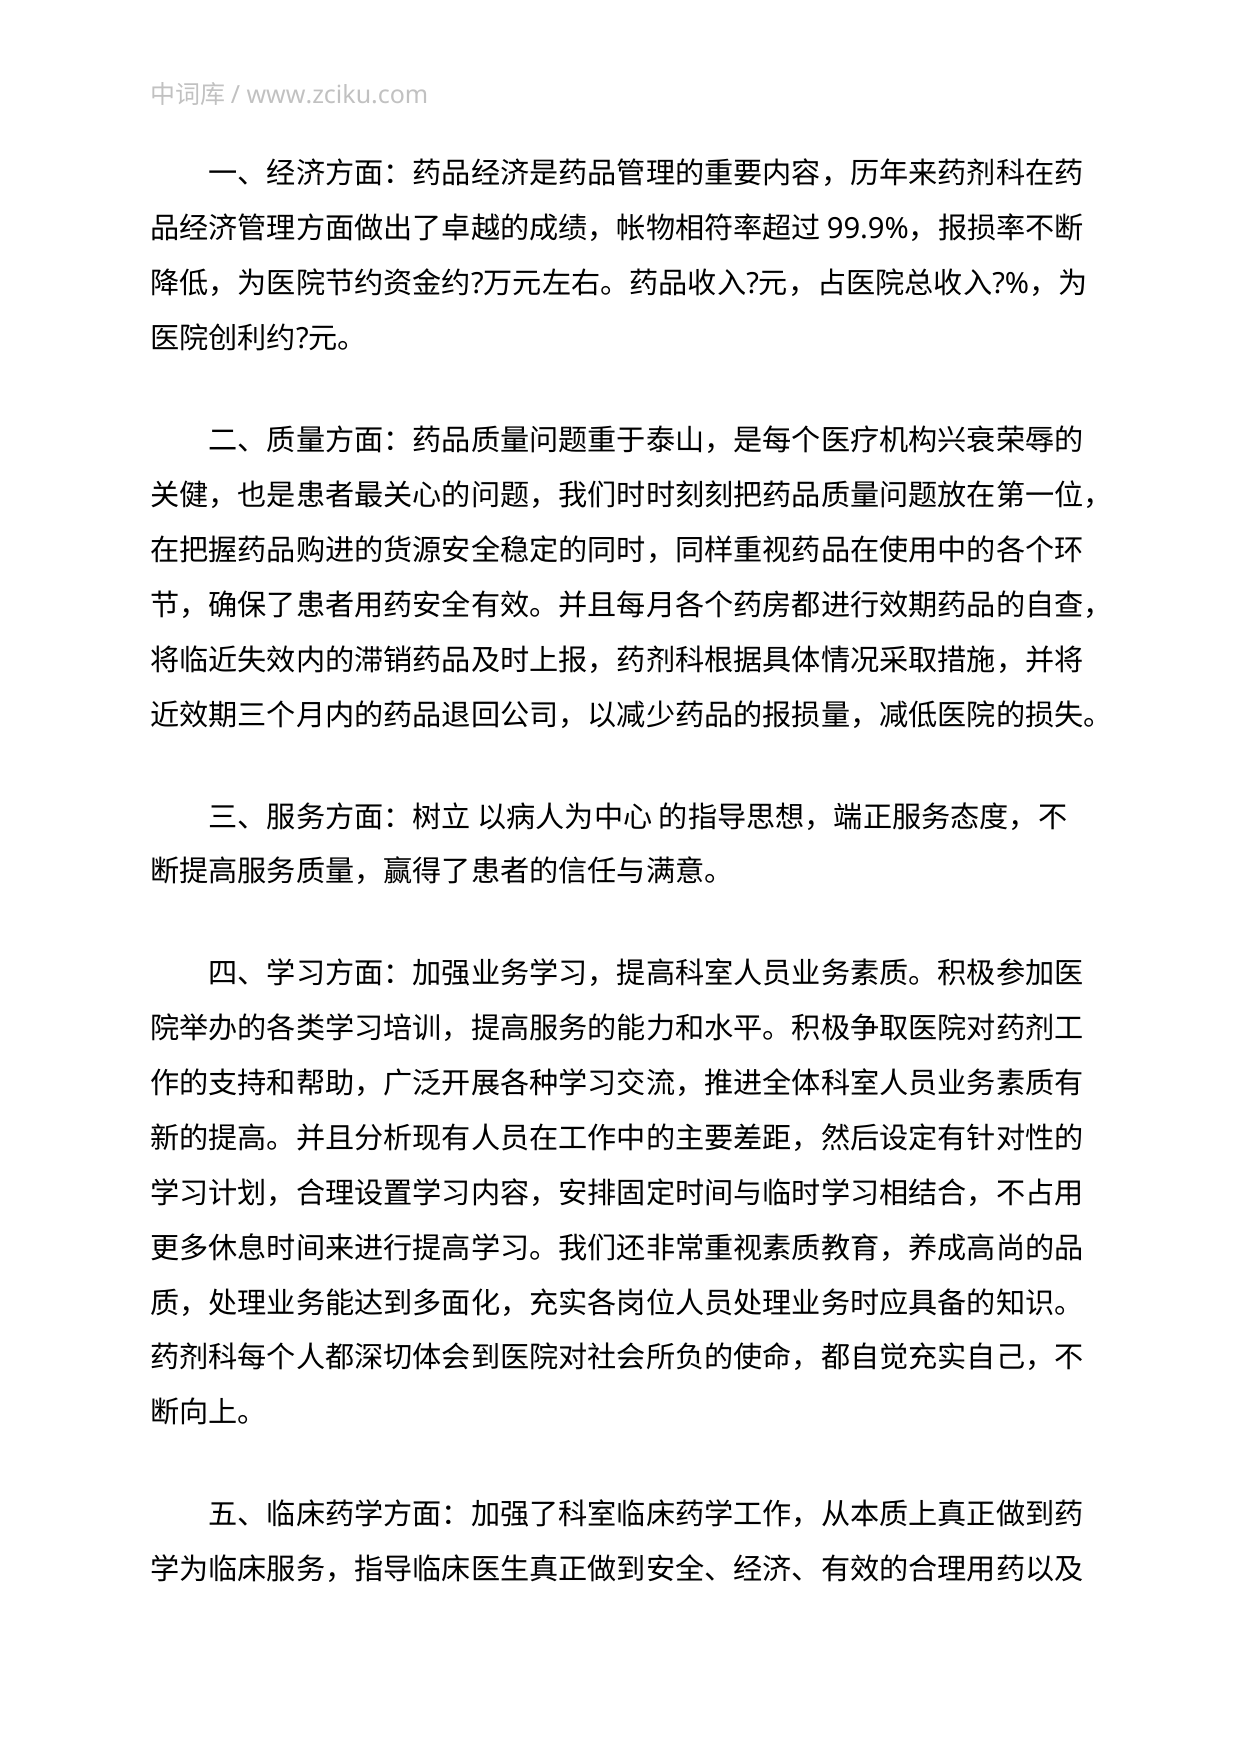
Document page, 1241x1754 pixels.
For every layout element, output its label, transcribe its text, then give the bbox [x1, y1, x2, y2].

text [150, 1491, 1090, 1588]
text 三、服务方面：树立 以病人为中心 的指导思想，端正服务态度，不断提高服务质量，赢得了患者的信任与满意。 [150, 793, 1090, 890]
text 四、学习方面：加强业务学习，提高科室人员业务素质。积极参加医院举办的各类学习培训，提高服务的能力和水平。积极争取医院对药剂工作的支持和帮助，广泛开展各种学习交流，推进全体科室人员业务素质有新的提高。并且分析现有人员在工作中的主要差距，然后设定有针对性的学习计划，合理设置学习内容，安排固定时间与临时学习相结合，不占用更多休息时间来进行提高学习。我们还非常重视素质教育，养成高尚的品质，处理业务能达到多面化，充实各岗位人员处理业务时应具备的知识。药剂科每个人都深切体会到医院对社会所负的使命，都自觉充实自己，不断向上。 [150, 950, 1090, 1431]
text 一、经济方面：药品经济是药品管理的重要内容，历年来药剂科在药品经济管理方面做出了卓越的成绩，帐物相符率超过99.9%，报损率不断降低，为医院节约资金约?万元左右。药品收入?元，占医院总收入?%，为医院创利约?元。 [150, 150, 1090, 357]
text 二、质量方面：药品质量问题重于泰山，是每个医疗机构兴衰荣辱的关健，也是患者最关心的问题，我们时时刻刻把药品质量问题放在第一位，在把握药品购进的货源安全稳定的同时，同样重视药品在使用中的各个环节，确保了患者用药安全有效。并且每月各个药房都进行效期药品的自查，将临近失效内的滞销药品及时上报，药剂科根据具体情况采取措施，并将近效期三个月内的药品退回公司，以减少药品的报损量，减低医院的损失。 [150, 417, 1090, 734]
